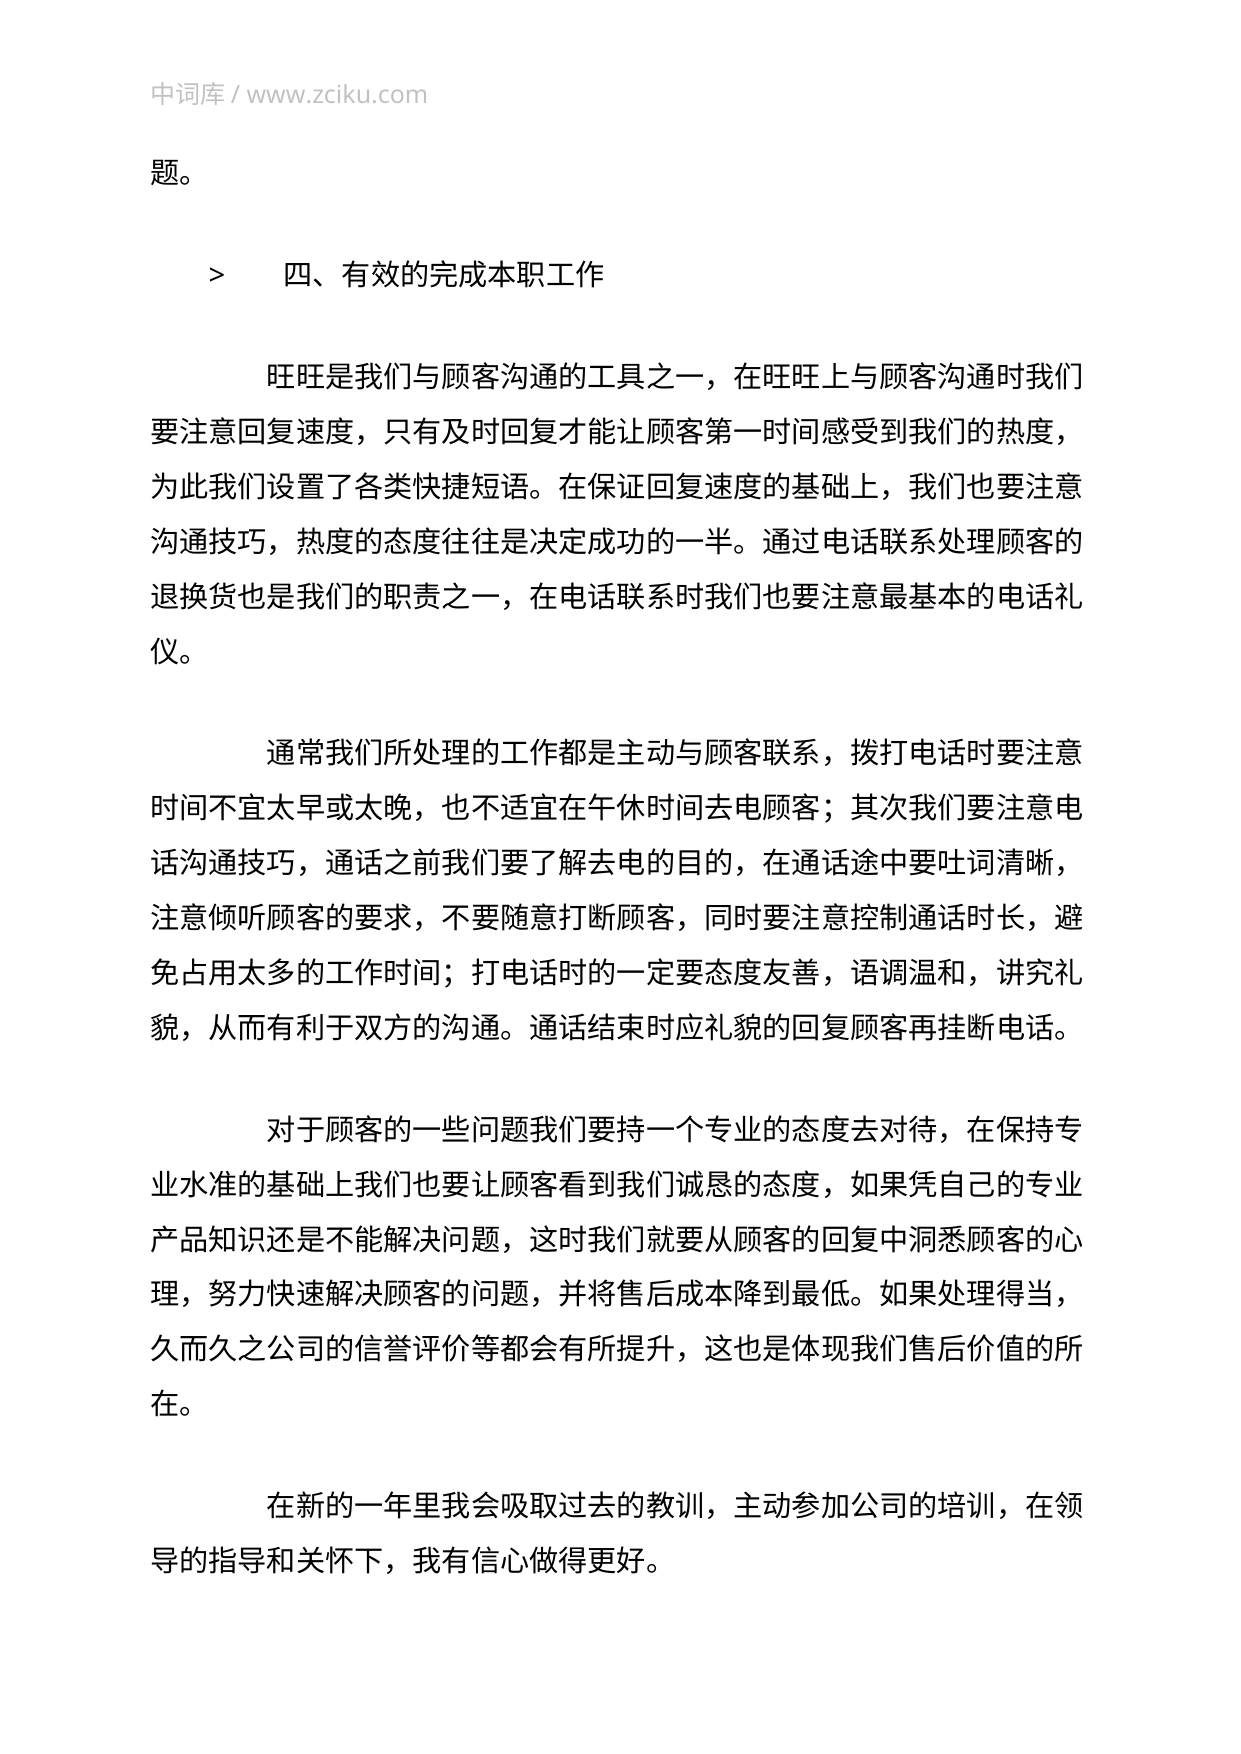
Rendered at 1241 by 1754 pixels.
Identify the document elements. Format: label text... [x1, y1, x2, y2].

text 在新的一年里我会吸取过去的教训，主动参加公司的培训，在领导的指导和关怀下，我有信心做得更好。 [150, 1482, 1090, 1580]
text 旺旺是我们与顾客沟通的工具之一，在旺旺上与顾客沟通时我们要注意回复速度，只有及时回复才能让顾客第一时间感受到我们的热度，为此我们设置了各类快捷短语。在保证回复速度的基础上，我们也要注意沟通技巧，热度的态度往往是决定成功的一半。通过电话联系处理顾客的退换货也是我们的职责之一，在电话联系时我们也要注意最基本的电话礼仪。 [150, 354, 1090, 671]
text 对于顾客的一些问题我们要持一个专业的态度去对待，在保持专业水准的基础上我们也要让顾客看到我们诚恳的态度，如果凭自己的专业产品知识还是不能解决问题，这时我们就要从顾客的回复中洞悉顾客的心理，努力快速解决顾客的问题，并将售后成本降到最低。如果处理得当，久而久之公司的信誉评价等都会有所提升，这也是体现我们售后价值的所在。 [150, 1106, 1090, 1423]
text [150, 150, 1090, 192]
text 通常我们所处理的工作都是主动与顾客联系，拨打电话时要注意时间不宜太早或太晚，也不适宜在午休时间去电顾客；其次我们要注意电话沟通技巧，通话之前我们要了解去电的目的，在通话途中要吐词清晰，注意倾听顾客的要求，不要随意打断顾客，同时要注意控制通话时长，避免占用太多的工作时间；打电话时的一定要态度友善，语调温和，讲究礼貌，从而有利于双方的沟通。通话结束时应礼貌的回复顾客再挂断电话。 [150, 730, 1090, 1047]
text > 四、有效的完成本职工作 [150, 252, 1090, 294]
